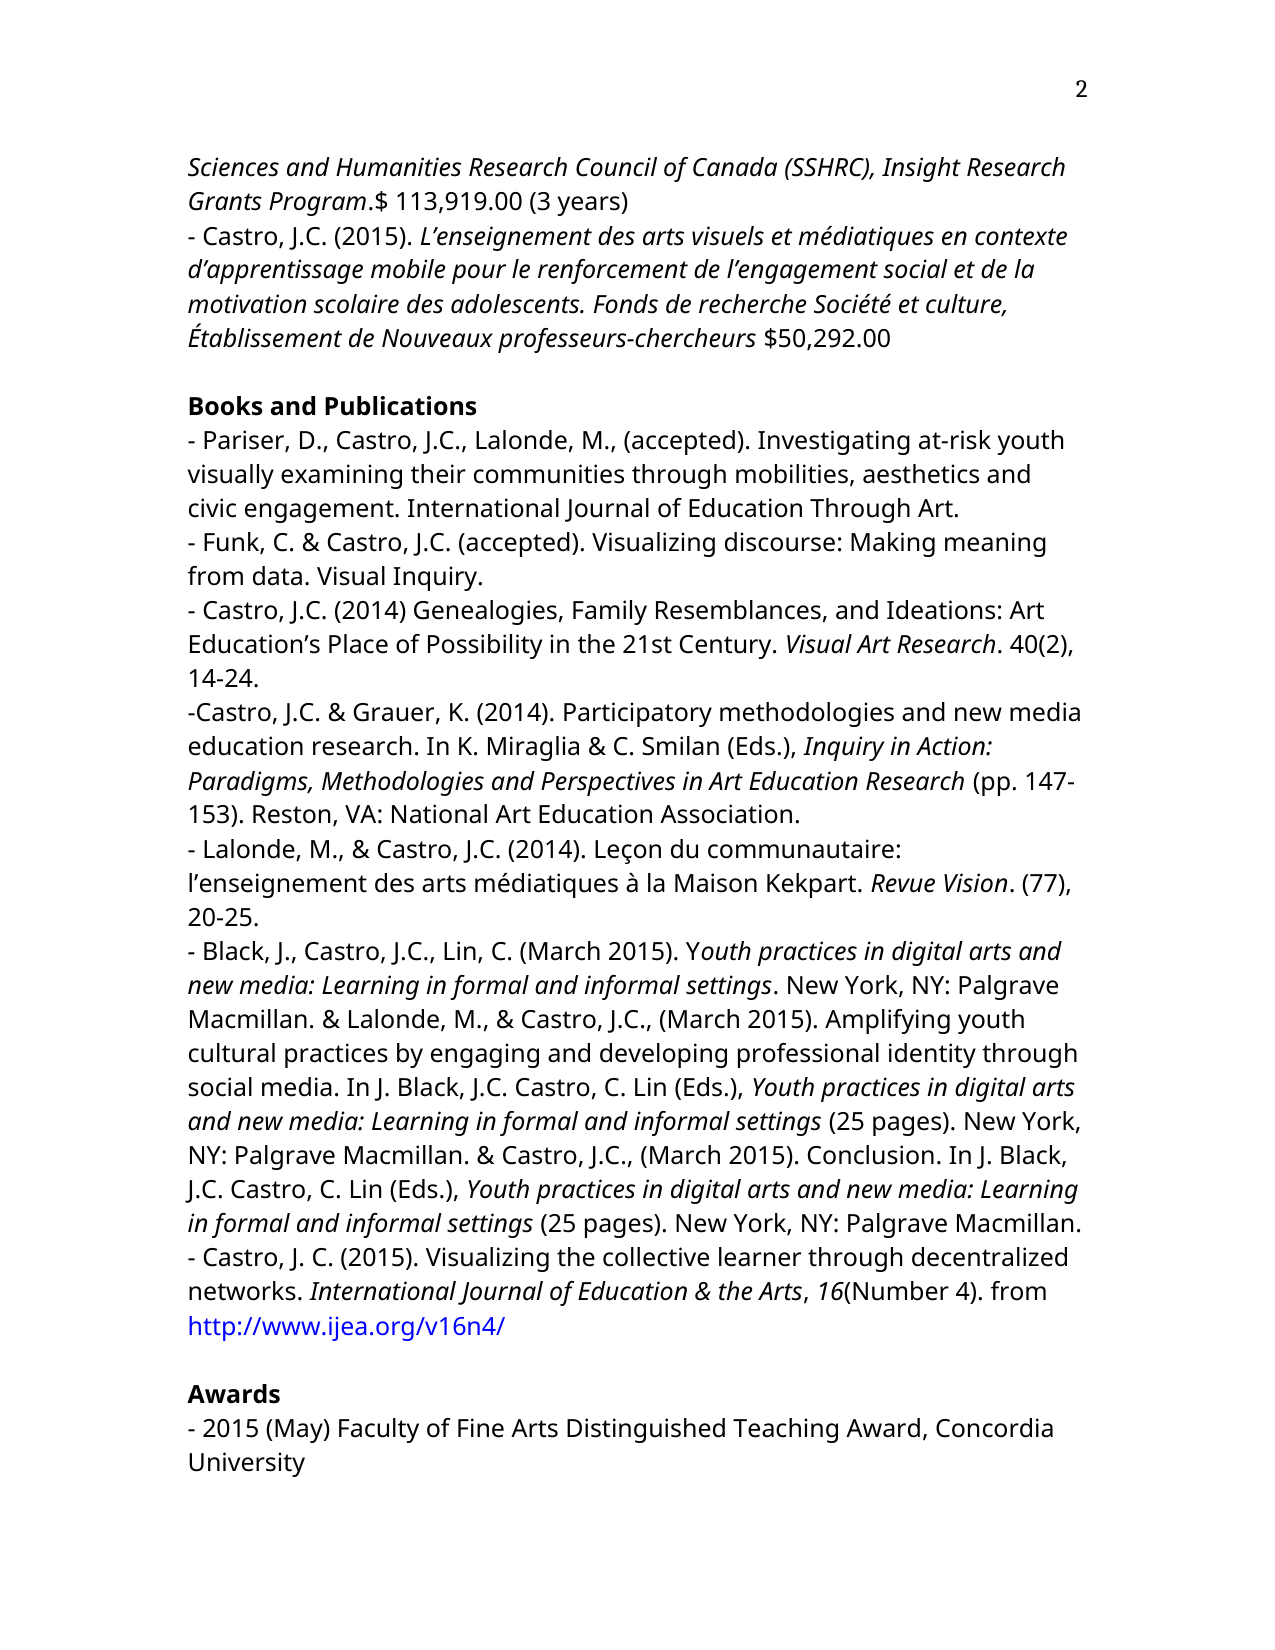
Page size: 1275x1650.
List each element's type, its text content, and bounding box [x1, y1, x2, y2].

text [187, 150, 1087, 218]
text - Castro, J.C. (2014) Genealogies, Family Resemblances, and Ideations: Art Education’s Place of Possibility in the 21st Century. Visual Art Research. 40(2), 14-24. [187, 593, 1087, 695]
text - Castro, J.C. (2015). L’enseignement des arts visuels et médiatiques en contexte d’apprentissage mobile pour le renforcement de l’engagement social et de la motivation scolaire des adolescents. Fonds de recherche Société et culture, Établissement de Nouveaux professeurs-chercheurs $50,292.00 [187, 218, 1087, 354]
text - 2015 (May) Faculty of Fine Arts Distinguished Teaching Award, Concordia University [187, 1410, 1087, 1478]
text -Castro, J.C. & Grauer, K. (2014). Participatory methodologies and new media education research. In K. Miraglia & C. Smilan (Eds.), Inquiry in Action: Paradigms, Methodologies and Perspectives in Art Education Research (pp. 147-153). Reston, VA: National Art Education Association. [187, 695, 1087, 831]
text Awards [187, 1376, 1087, 1410]
text - Lalonde, M., & Castro, J.C. (2014). Leçon du communautaire: l’enseignement des arts médiatiques à la Maison Kekpart. Revue Vision. (77), 20-25. [187, 831, 1087, 933]
text - Castro, J. C. (2015). Visualizing the collective learner through decentralized networks. International Journal of Education & the Arts, 16(Number 4). from http://www.ijea.org/v16n4/ [187, 1240, 1087, 1342]
text Books and Publications [187, 388, 1087, 422]
text - Pariser, D., Castro, J.C., Lalonde, M., (accepted). Investigating at-risk youth visually examining their communities through mobilities, aesthetics and civic engagement. International Journal of Education Through Art. [187, 422, 1087, 525]
text - Black, J., Castro, J.C., Lin, C. (March 2015). Youth practices in digital arts and new media: Learning in formal and informal settings. New York, NY: Palgrave Macmillan. & Lalonde, M., & Castro, J.C., (March 2015). Amplifying youth cultural practices by engaging and developing professional identity through social media. In J. Black, J.C. Castro, C. Lin (Eds.), Youth practices in digital arts and new media: Learning in formal and informal settings (25 pages). New York, NY: Palgrave Macmillan. & Castro, J.C., (March 2015). Conclusion. In J. Black, J.C. Castro, C. Lin (Eds.), Youth practices in digital arts and new media: Learning in formal and informal settings (25 pages). New York, NY: Palgrave Macmillan. [187, 933, 1087, 1240]
text - Funk, C. & Castro, J.C. (accepted). Visualizing discourse: Making meaning from data. Visual Inquiry. [187, 525, 1087, 593]
